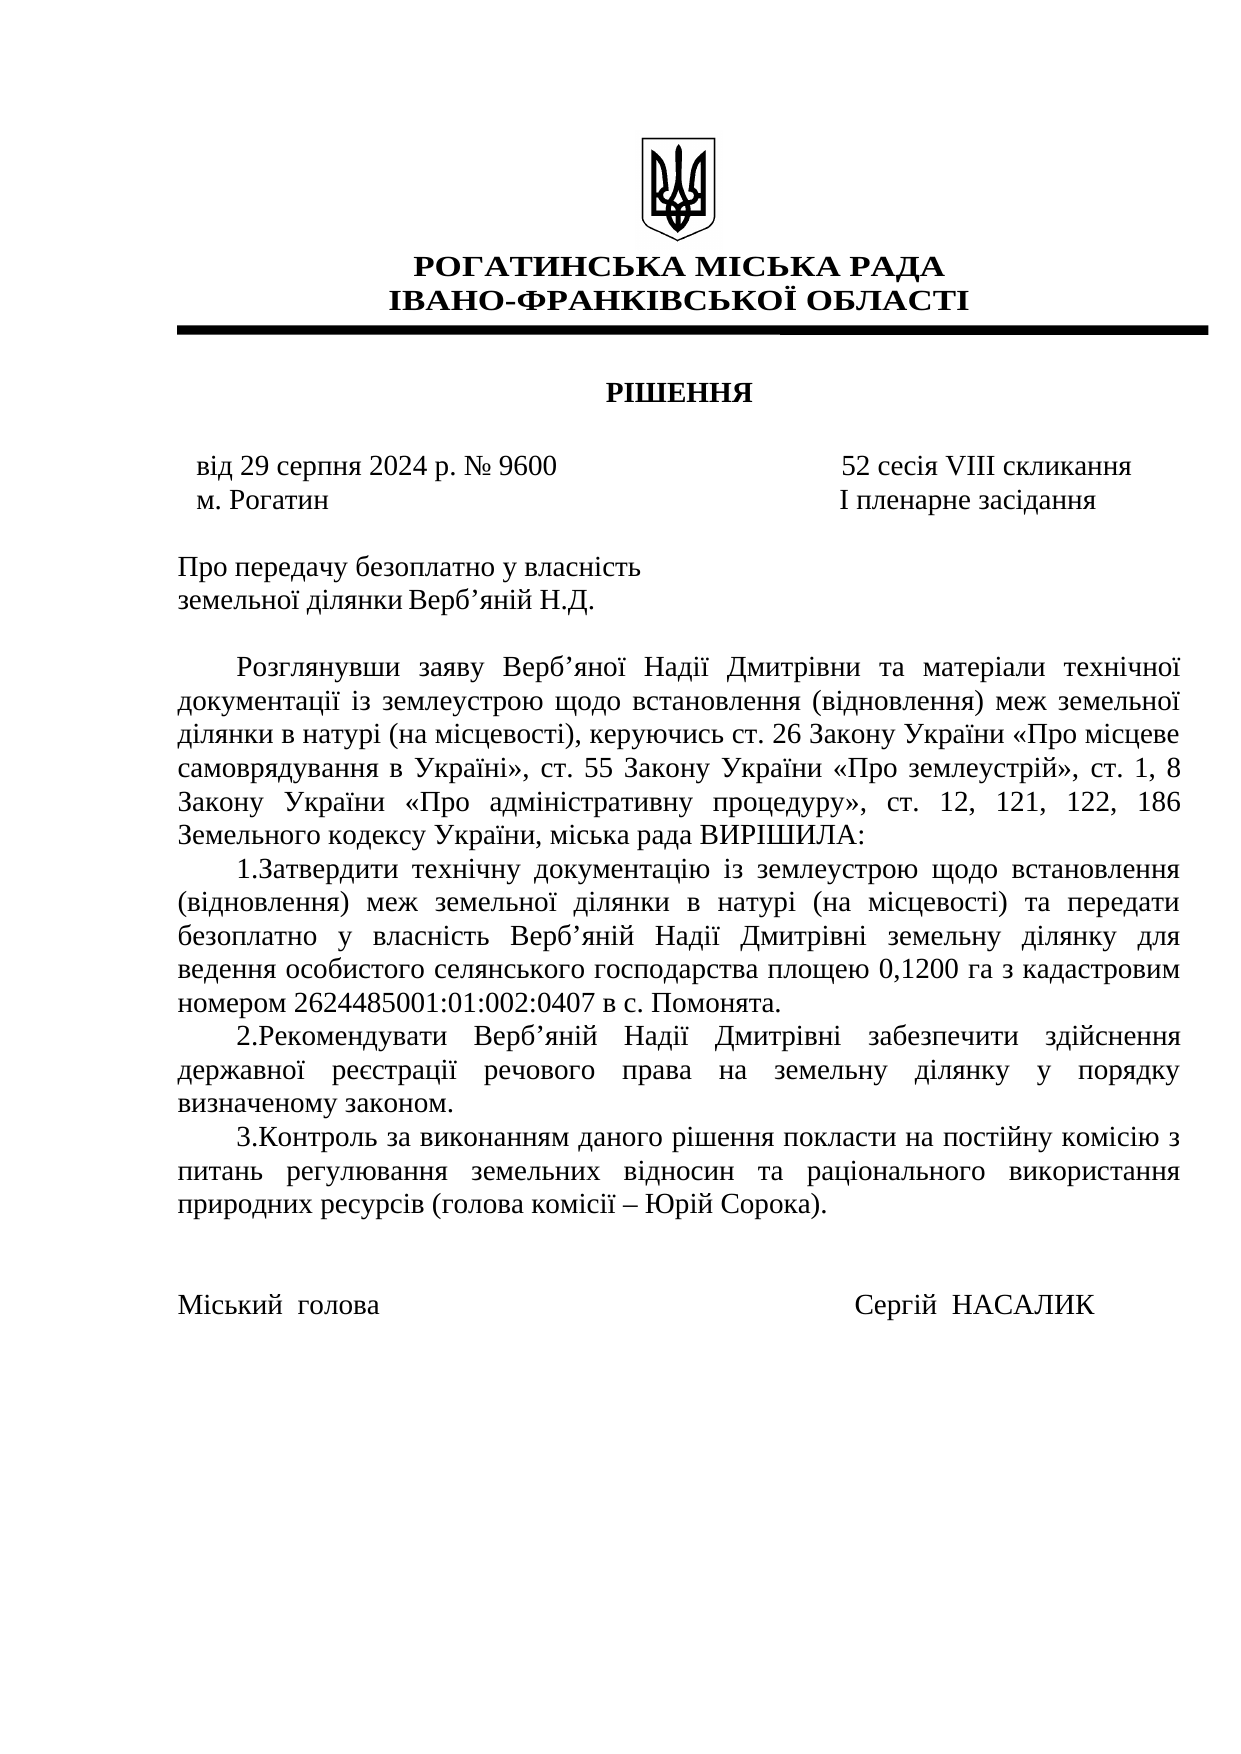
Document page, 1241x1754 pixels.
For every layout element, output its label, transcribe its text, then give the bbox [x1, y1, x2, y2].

text РІШЕННЯ [177, 375, 1181, 408]
text земельної ділянки Верб’яній Н.Д. [177, 582, 1181, 616]
text ІВАНО-ФРАНКІВСЬКОЇ ОБЛАСТІ [177, 283, 1181, 316]
text Міський голова Сергій НАСАЛИК [177, 1287, 1181, 1320]
text РОГАТИНСЬКА МІСЬКА РАДА [177, 249, 1181, 283]
text 3.Контроль за виконанням даного рішення покласти на постійну комісію з питань регулювання земельних відносин та раціонального використання природних ресурсів (голова комісії – Юрій Сорока). [177, 1119, 1181, 1220]
text від 29 серпня 2024 р. № 9600 52 сесія VIII скликання [196, 448, 1237, 482]
text Про передачу безоплатно у власність [177, 549, 1237, 582]
text 1.Затвердити технічну документацію із землеустрою щодо встановлення (відновлення) меж земельної ділянки в натурі (на місцевості) та передати безоплатно у власність Верб’яній Надії Дмитрівні земельну ділянку для ведення особистого селянського господарства площею 0,1200 га з кадастровим номером 2624485001:01:002:0407 в с. Помонята. [177, 851, 1181, 1018]
text м. Рогатин І пленарне засідання [196, 482, 1237, 515]
text Розглянувши заяву Верб’яної Надії Дмитрівни та матеріали технічної документації із землеустрою щодо встановлення (відновлення) меж земельної ділянки в натурі (на місцевості), керуючись ст. 26 Закону України «Про місцеве самоврядування в Україні», ст. 55 Закону України «Про землеустрій», ст. 1, 8 Закону України «Про адміністративну процедуру», ст. 12, 121, 122, 186 Земельного кодексу України, міська рада ВИРІШИЛА: [177, 649, 1181, 851]
text 2.Рекомендувати Верб’яній Надії Дмитрівні забезпечити здійснення державної реєстрації речового права на земельну ділянку у порядку визначеному законом. [177, 1018, 1181, 1119]
